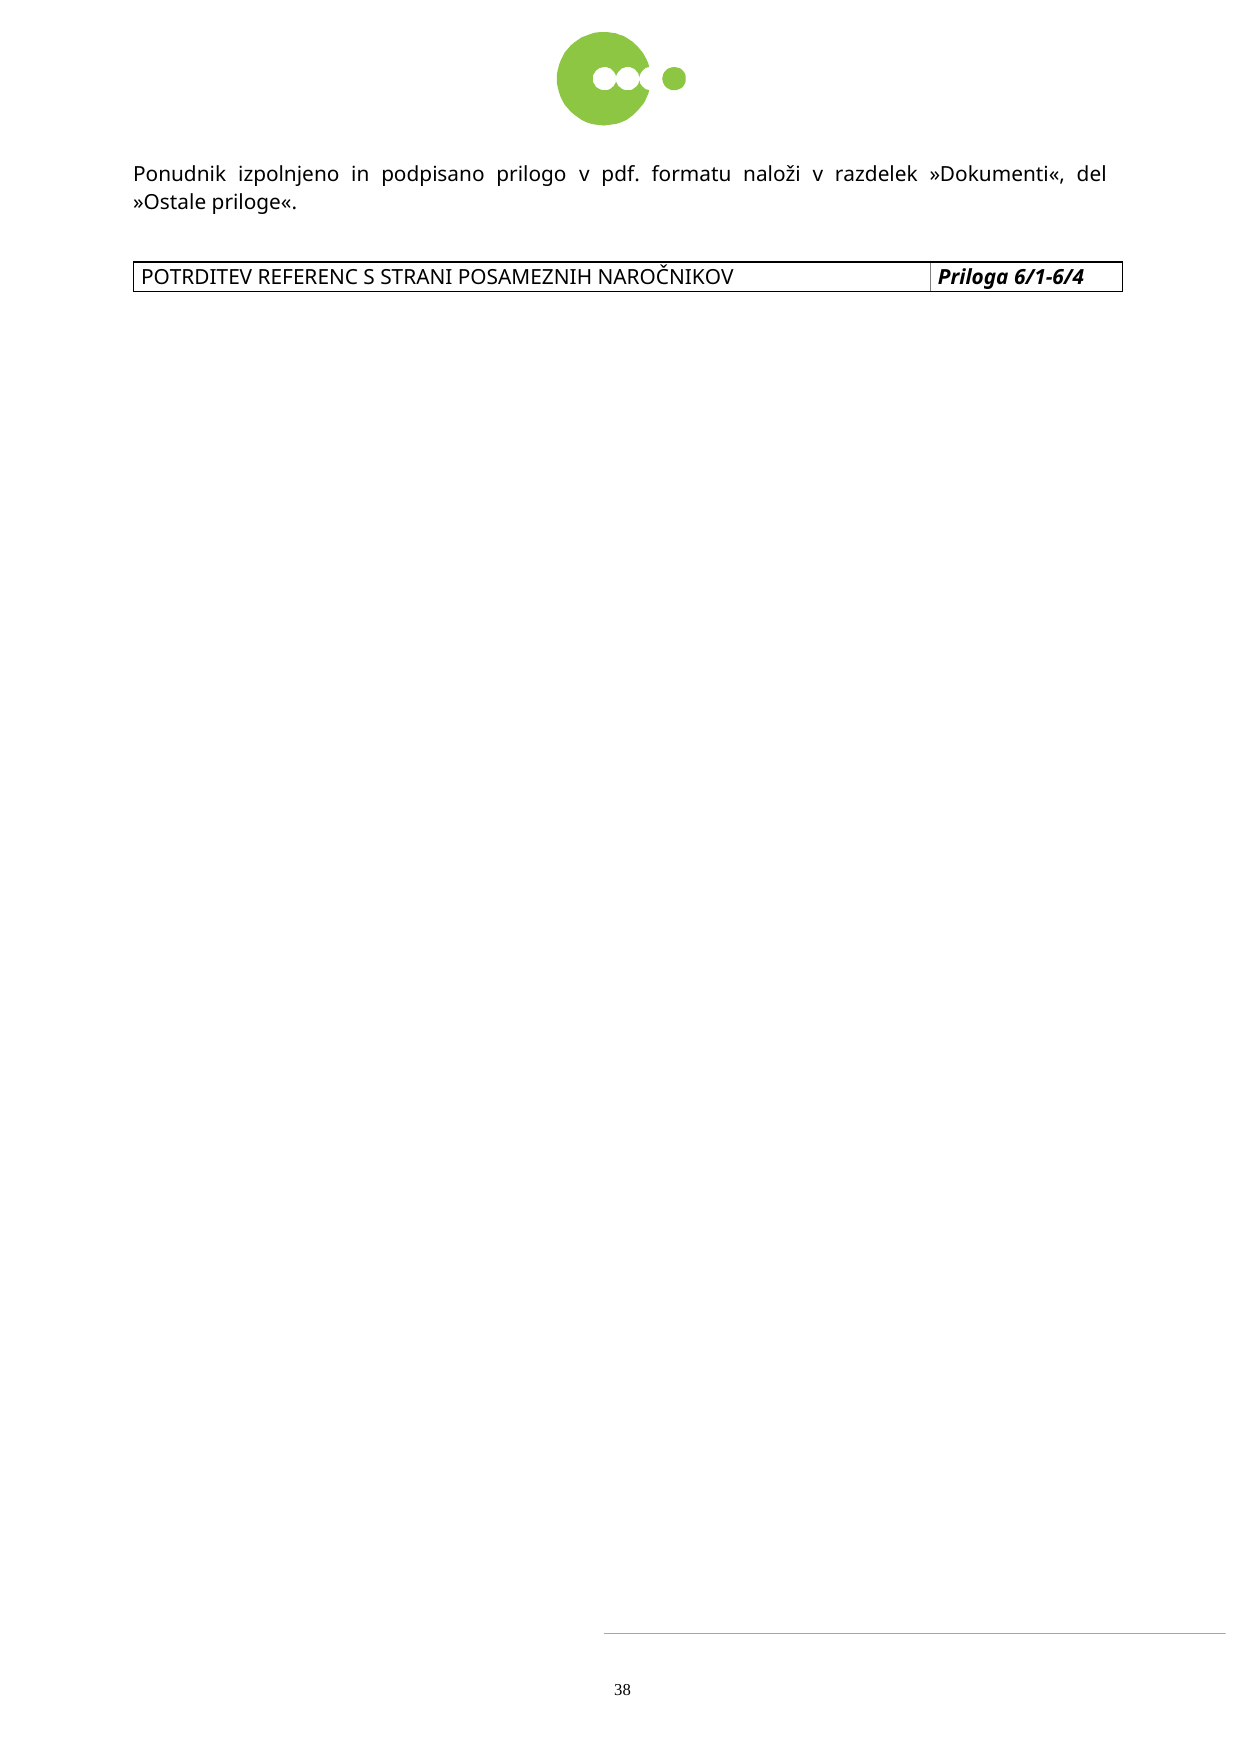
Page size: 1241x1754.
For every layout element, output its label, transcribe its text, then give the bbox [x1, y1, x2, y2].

table_header Priloga 6/1-6/4 [931, 263, 1122, 291]
text Ponudnik izpolnjeno in podpisano prilogo v pdf. formatu naloži v razdelek »Dokumenti«, del »Ostale priloge«. [133, 159, 1107, 216]
table_header POTRDITEV REFERENC S STRANI POSAMEZNIH NAROČNIKOV [134, 263, 930, 291]
